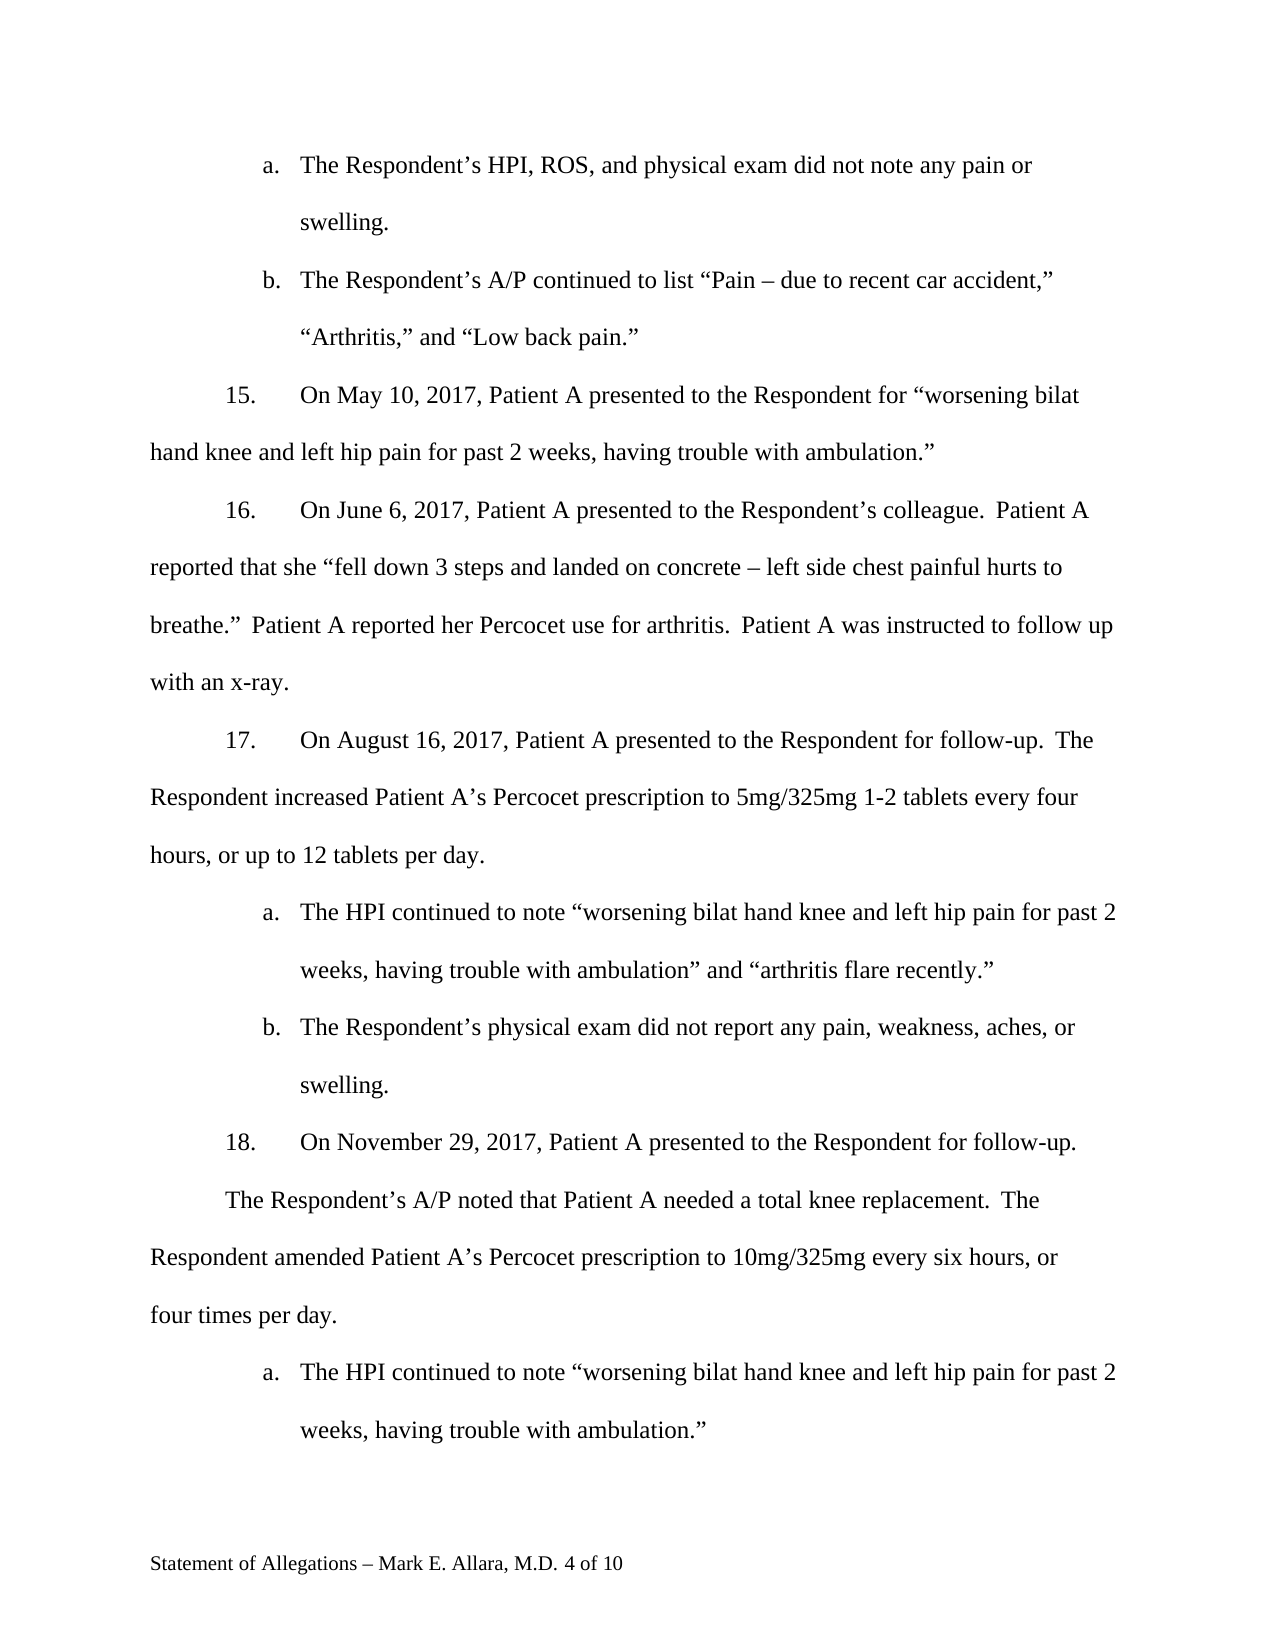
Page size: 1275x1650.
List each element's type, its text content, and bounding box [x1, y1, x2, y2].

list On November 29, 2017, Patient A presented to the Respondent for follow-up. [225, 1127, 1135, 1156]
list The Respondent’s physical exam did not report any pain, weakness, aches, or swelling. [262, 1012, 1075, 1099]
list The HPI continued to note “worsening bilat hand knee and left hip pain for past 2 weeks, having trouble with ambulation” and “arthritis flare recently.” [262, 897, 1116, 984]
list The Respondent’s HPI, ROS, and physical exam did not note any pain or swelling. [262, 150, 1032, 236]
list On August 16, 2017, Patient A presented to the Respondent for follow-up. The Respondent increased Patient A’s Percocet prescription to 5mg/325mg 1-2 tablets every four hours, or up to 12 tablets per day. [150, 725, 1096, 869]
list On May 10, 2017, Patient A presented to the Respondent for “worsening bilat hand knee and left hip pain for past 2 weeks, having trouble with ambulation.” [150, 380, 1079, 466]
list The Respondent’s A/P continued to list “Pain – due to recent car accident,” “Arthritis,” and “Low back pain.” [262, 265, 1054, 351]
text The Respondent’s A/P noted that Patient A needed a total knee replacement. The Respondent amended Patient A’s Percocet prescription to 10mg/325mg every six hours, or four times per day. [150, 1185, 1093, 1329]
list On June 6, 2017, Patient A presented to the Respondent’s colleague. Patient A reported that she “fell down 3 steps and landed on concrete – left side chest painful hurts to breathe.” Patient A reported her Percocet use for arthritis. Patient A was instructed to follow up with an x-ray. [150, 495, 1117, 696]
list The HPI continued to note “worsening bilat hand knee and left hip pain for past 2 weeks, having trouble with ambulation.” [262, 1357, 1116, 1444]
